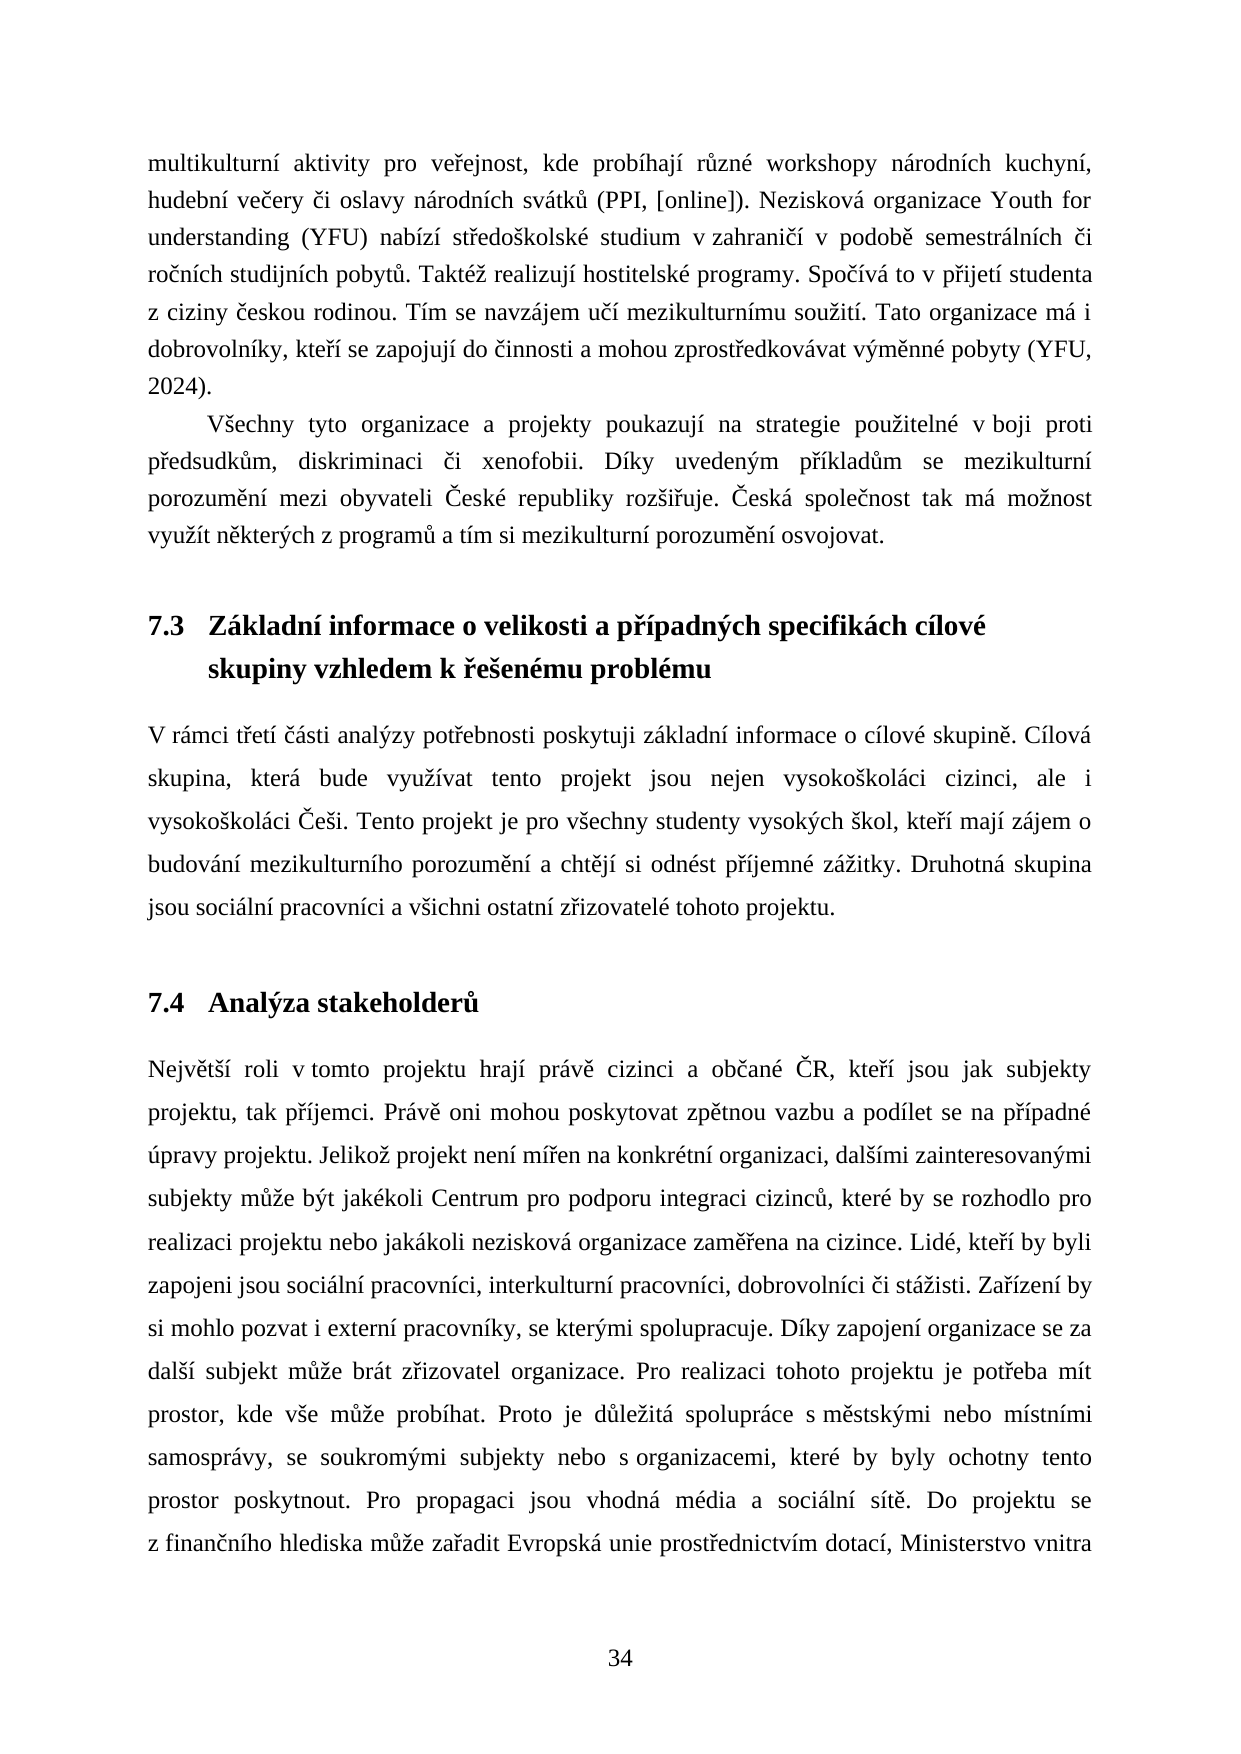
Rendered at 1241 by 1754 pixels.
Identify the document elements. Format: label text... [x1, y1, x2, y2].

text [148, 148, 1093, 400]
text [148, 1054, 1093, 1557]
text V rámci třetí části analýzy potřebnosti poskytuji základní informace o cílové skupině. Cílová skupina, která bude využívat tento projekt jsou nejen vysokoškoláci cizinci, ale i vysokoškoláci Češi. Tento projekt je pro všechny studenty vysokých škol, kteří mají zájem o budování mezikulturního porozumění a chtějí si odnést příjemné zážitky. Druhotná skupina jsou sociální pracovníci a všichni ostatní zřizovatelé tohoto projektu. [148, 720, 1093, 921]
subtitle Analýza stakeholderů [148, 986, 1093, 1019]
text Všechny tyto organizace a projekty poukazují na strategie použitelné v boji proti předsudkům, diskriminaci či xenofobii. Díky uvedeným příkladům se mezikulturní porozumění mezi obyvateli České republiky rozšiřuje. Česká společnost tak má možnost využít některých z programů a tím si mezikulturní porozumění osvojovat. [148, 409, 1093, 549]
subtitle Základní informace o velikosti a případných specifikách cílové skupiny vzhledem k řešenému problému [148, 608, 1093, 685]
